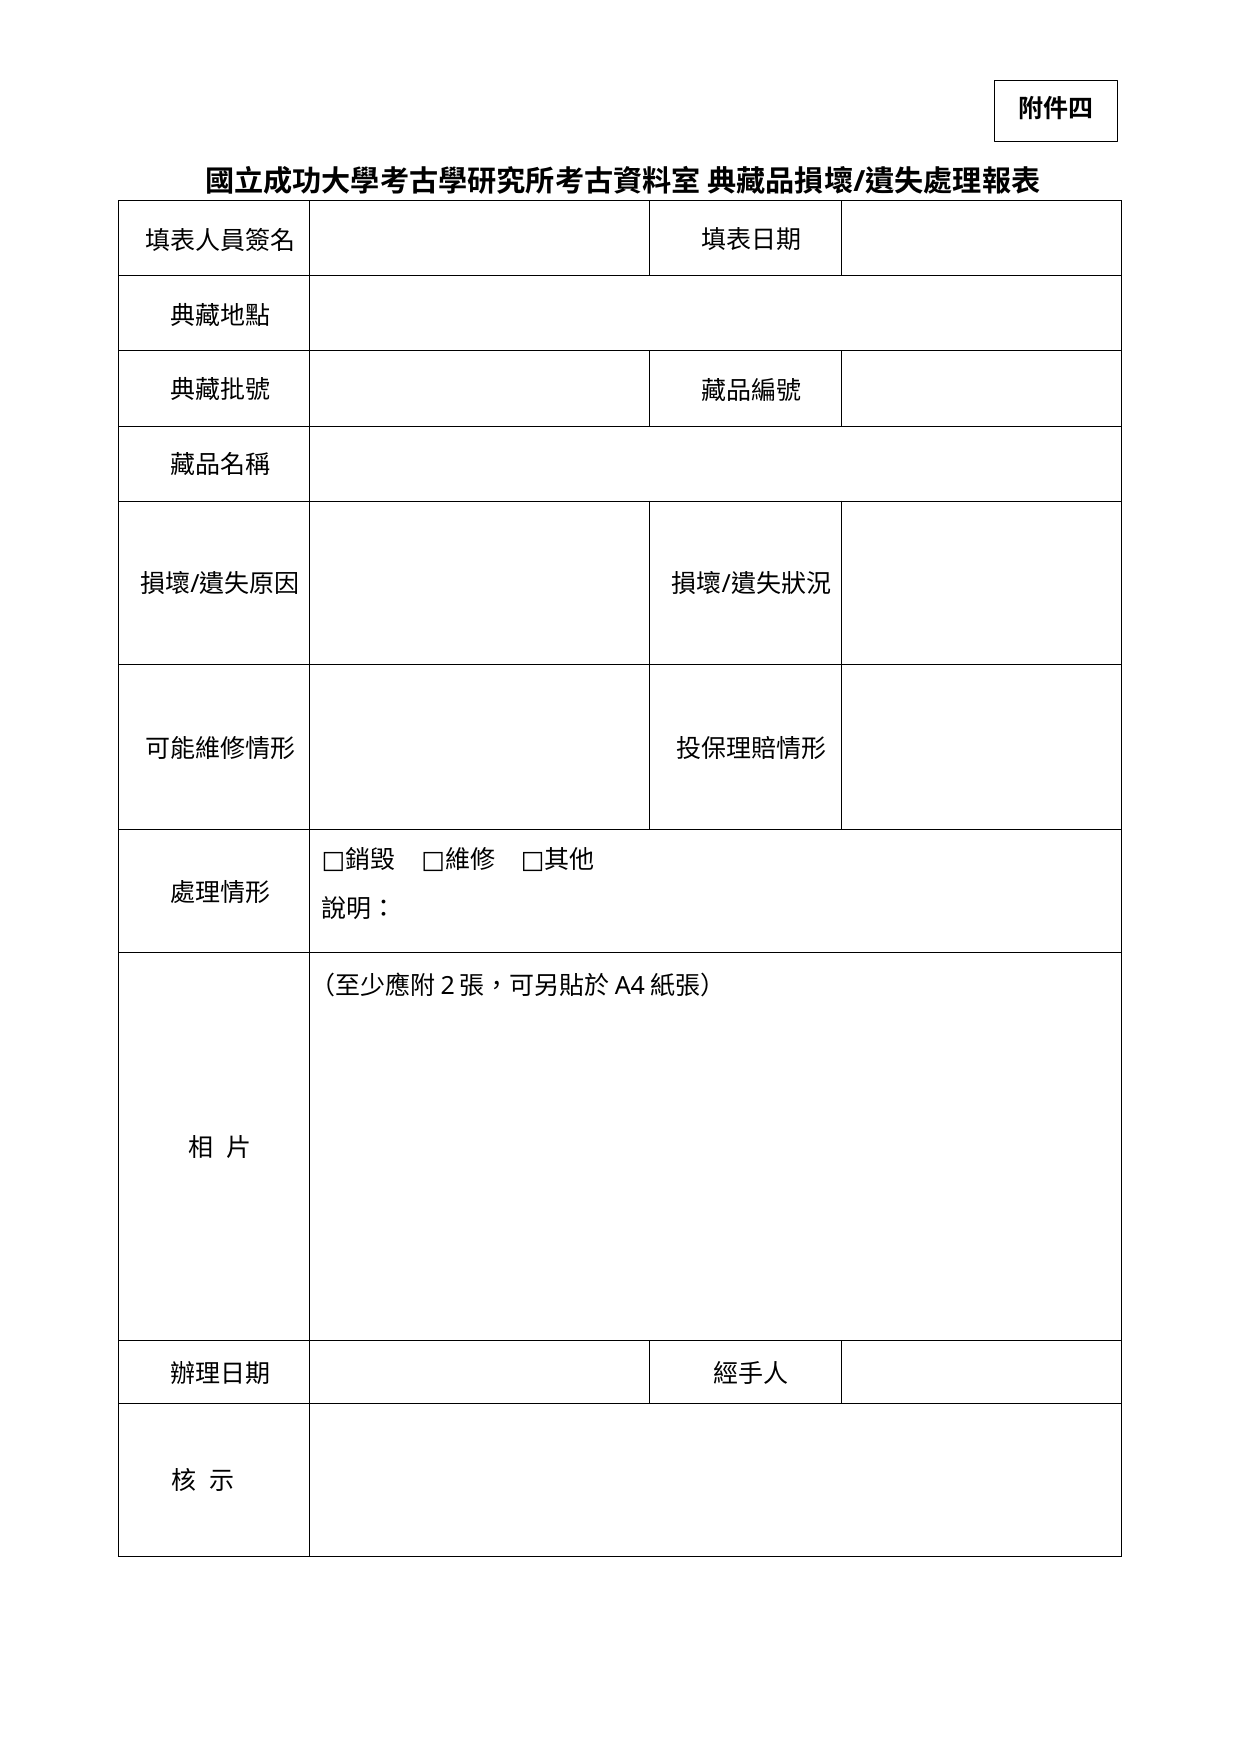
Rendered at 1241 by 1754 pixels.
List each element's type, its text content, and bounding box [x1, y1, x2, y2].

table_cell [310, 1404, 1121, 1556]
table_cell 藏品編號 [650, 351, 841, 426]
table_cell 相 片 [119, 953, 309, 1340]
table_cell [310, 276, 1121, 350]
table_header 填表人員簽名 [119, 201, 309, 275]
table_cell 處理情形 [119, 830, 309, 952]
table_cell [842, 351, 1121, 426]
text 國立成功大學考古學研究所考古資料室 典藏品損壞/遺失處理報表 [118, 158, 1127, 200]
table_cell [842, 1341, 1121, 1403]
table_cell 損壞/遺失狀況 [650, 502, 841, 664]
table_cell [310, 502, 649, 664]
table_cell 經手人 [650, 1341, 841, 1403]
table_cell [310, 351, 649, 426]
table_cell 可能維修情形 [119, 665, 309, 829]
table_cell 投保理賠情形 [650, 665, 841, 829]
table_cell [310, 665, 649, 829]
table_cell （至少應附2張，可另貼於A4紙張） [310, 953, 1121, 1340]
table_cell [310, 427, 1121, 501]
table_cell 藏品名稱 [119, 427, 309, 501]
table_cell 損壞/遺失原因 [119, 502, 309, 664]
table_cell 核 示 [119, 1404, 309, 1556]
table_cell [310, 1341, 649, 1403]
table_cell [842, 502, 1121, 664]
table_cell [842, 665, 1121, 829]
table_cell 辦理日期 [119, 1341, 309, 1403]
table_header [310, 201, 649, 275]
table_cell 典藏批號 [119, 351, 309, 426]
table_cell □銷毁 □維修 □其他 說明： [310, 830, 1121, 952]
table_header 填表日期 [650, 201, 841, 275]
table_cell 典藏地點 [119, 276, 309, 350]
table_header [842, 201, 1121, 275]
